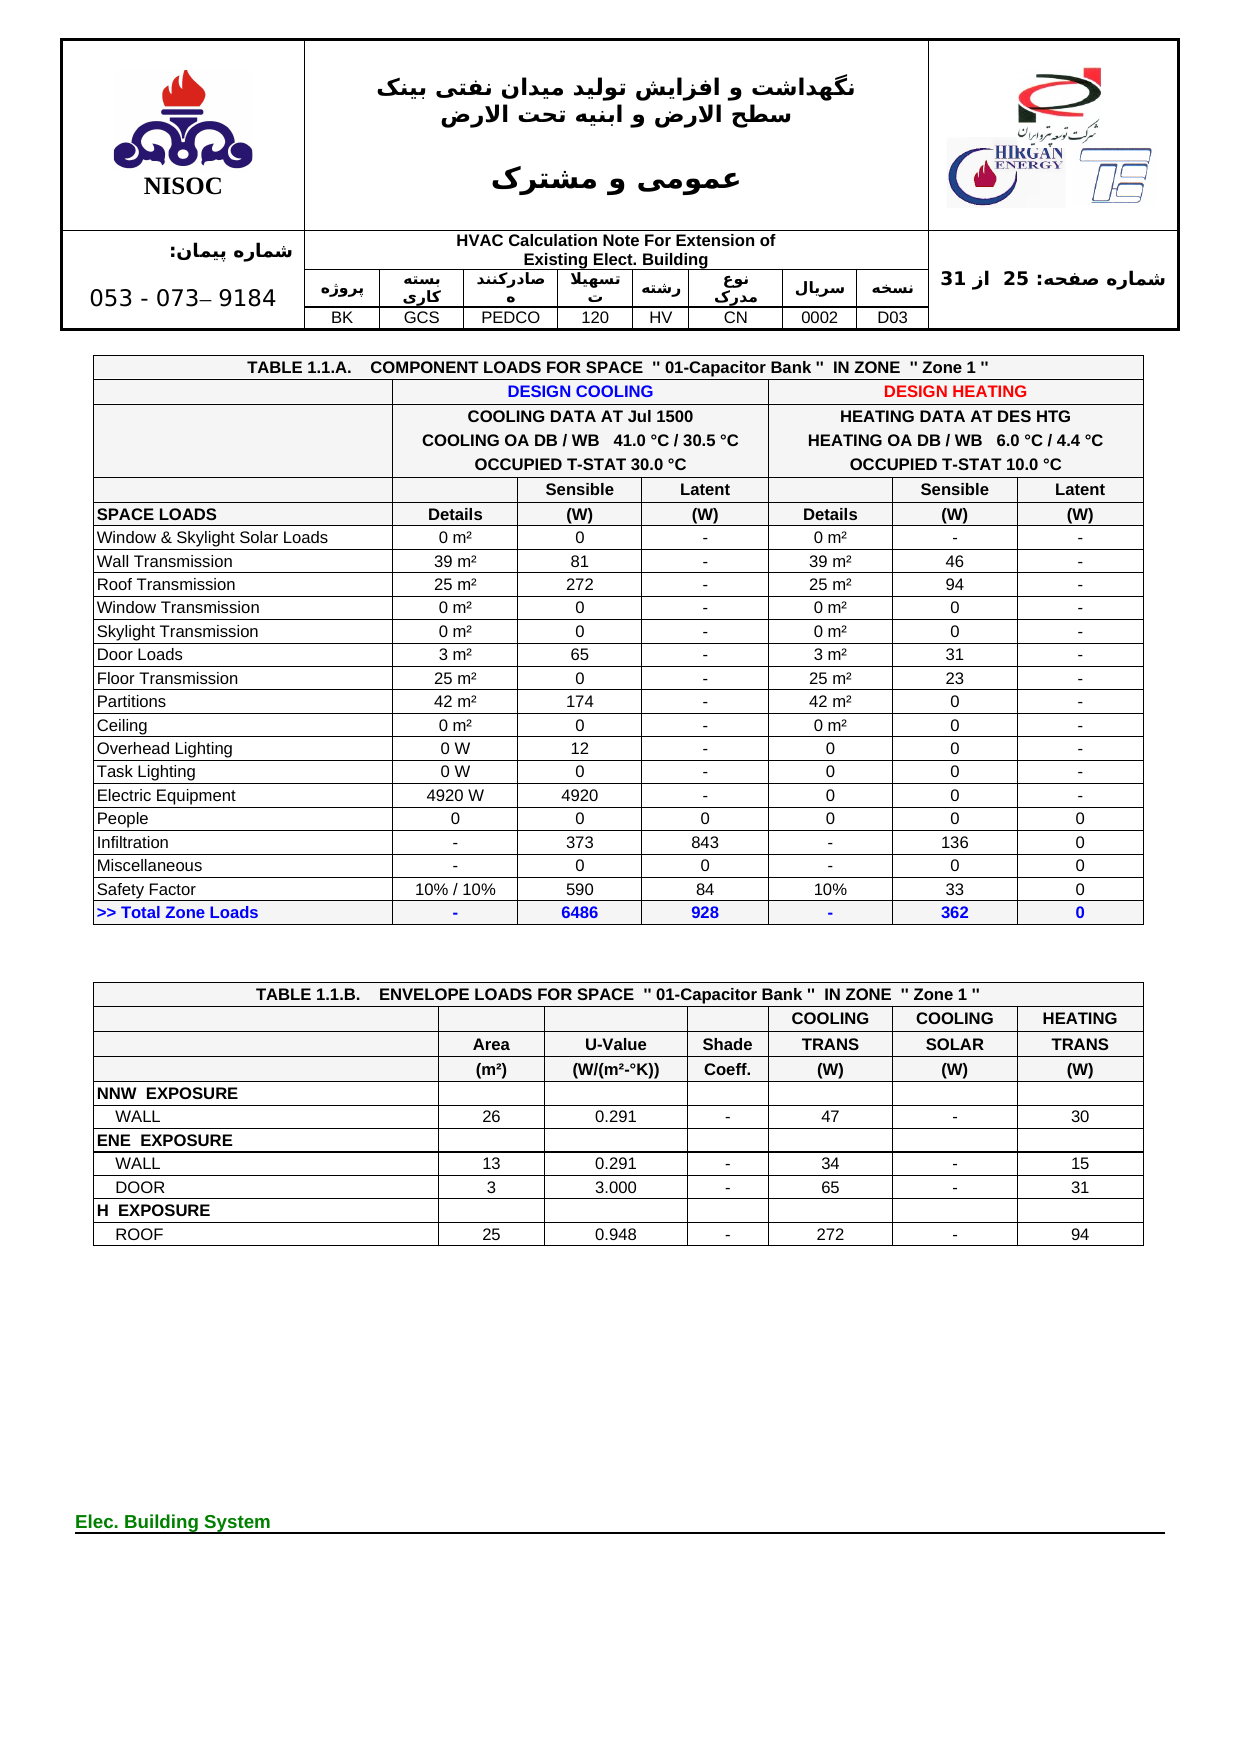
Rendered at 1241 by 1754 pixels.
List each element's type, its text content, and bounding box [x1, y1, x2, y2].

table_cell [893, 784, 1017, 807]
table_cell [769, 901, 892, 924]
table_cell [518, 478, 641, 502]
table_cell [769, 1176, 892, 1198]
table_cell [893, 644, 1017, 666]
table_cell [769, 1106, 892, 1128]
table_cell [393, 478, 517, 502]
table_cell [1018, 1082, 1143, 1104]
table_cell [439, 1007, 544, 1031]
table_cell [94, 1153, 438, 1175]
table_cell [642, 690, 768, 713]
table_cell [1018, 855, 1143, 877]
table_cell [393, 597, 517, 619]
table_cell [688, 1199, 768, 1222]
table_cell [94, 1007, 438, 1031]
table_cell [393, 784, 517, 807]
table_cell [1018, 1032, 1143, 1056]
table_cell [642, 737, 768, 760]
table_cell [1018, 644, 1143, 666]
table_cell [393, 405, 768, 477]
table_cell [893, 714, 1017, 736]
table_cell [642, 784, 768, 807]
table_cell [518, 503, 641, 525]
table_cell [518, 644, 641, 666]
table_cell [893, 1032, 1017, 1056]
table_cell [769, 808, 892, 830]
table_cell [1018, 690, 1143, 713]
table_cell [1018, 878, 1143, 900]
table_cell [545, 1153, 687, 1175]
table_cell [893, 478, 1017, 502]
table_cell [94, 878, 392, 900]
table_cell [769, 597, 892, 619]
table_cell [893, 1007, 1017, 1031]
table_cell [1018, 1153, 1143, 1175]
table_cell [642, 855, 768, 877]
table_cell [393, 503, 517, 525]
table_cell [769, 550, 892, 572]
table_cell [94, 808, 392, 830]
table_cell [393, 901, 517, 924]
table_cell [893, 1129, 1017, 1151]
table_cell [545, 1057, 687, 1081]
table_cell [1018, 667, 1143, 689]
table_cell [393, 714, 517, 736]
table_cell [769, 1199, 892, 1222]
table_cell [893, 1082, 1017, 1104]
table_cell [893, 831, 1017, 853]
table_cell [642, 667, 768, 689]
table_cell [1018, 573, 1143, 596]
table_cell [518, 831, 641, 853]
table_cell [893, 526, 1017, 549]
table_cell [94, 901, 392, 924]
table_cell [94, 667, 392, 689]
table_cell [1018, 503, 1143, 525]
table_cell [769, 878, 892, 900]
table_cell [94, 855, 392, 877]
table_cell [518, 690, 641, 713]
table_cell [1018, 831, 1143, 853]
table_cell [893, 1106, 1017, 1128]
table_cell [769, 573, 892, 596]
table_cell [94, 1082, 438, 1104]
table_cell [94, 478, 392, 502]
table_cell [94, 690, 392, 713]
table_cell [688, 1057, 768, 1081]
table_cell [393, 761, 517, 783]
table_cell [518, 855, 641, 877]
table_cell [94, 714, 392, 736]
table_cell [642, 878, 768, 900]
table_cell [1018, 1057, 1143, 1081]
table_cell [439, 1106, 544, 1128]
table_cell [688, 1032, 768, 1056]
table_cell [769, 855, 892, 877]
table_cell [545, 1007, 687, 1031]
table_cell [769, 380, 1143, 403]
picture [946, 67, 1102, 208]
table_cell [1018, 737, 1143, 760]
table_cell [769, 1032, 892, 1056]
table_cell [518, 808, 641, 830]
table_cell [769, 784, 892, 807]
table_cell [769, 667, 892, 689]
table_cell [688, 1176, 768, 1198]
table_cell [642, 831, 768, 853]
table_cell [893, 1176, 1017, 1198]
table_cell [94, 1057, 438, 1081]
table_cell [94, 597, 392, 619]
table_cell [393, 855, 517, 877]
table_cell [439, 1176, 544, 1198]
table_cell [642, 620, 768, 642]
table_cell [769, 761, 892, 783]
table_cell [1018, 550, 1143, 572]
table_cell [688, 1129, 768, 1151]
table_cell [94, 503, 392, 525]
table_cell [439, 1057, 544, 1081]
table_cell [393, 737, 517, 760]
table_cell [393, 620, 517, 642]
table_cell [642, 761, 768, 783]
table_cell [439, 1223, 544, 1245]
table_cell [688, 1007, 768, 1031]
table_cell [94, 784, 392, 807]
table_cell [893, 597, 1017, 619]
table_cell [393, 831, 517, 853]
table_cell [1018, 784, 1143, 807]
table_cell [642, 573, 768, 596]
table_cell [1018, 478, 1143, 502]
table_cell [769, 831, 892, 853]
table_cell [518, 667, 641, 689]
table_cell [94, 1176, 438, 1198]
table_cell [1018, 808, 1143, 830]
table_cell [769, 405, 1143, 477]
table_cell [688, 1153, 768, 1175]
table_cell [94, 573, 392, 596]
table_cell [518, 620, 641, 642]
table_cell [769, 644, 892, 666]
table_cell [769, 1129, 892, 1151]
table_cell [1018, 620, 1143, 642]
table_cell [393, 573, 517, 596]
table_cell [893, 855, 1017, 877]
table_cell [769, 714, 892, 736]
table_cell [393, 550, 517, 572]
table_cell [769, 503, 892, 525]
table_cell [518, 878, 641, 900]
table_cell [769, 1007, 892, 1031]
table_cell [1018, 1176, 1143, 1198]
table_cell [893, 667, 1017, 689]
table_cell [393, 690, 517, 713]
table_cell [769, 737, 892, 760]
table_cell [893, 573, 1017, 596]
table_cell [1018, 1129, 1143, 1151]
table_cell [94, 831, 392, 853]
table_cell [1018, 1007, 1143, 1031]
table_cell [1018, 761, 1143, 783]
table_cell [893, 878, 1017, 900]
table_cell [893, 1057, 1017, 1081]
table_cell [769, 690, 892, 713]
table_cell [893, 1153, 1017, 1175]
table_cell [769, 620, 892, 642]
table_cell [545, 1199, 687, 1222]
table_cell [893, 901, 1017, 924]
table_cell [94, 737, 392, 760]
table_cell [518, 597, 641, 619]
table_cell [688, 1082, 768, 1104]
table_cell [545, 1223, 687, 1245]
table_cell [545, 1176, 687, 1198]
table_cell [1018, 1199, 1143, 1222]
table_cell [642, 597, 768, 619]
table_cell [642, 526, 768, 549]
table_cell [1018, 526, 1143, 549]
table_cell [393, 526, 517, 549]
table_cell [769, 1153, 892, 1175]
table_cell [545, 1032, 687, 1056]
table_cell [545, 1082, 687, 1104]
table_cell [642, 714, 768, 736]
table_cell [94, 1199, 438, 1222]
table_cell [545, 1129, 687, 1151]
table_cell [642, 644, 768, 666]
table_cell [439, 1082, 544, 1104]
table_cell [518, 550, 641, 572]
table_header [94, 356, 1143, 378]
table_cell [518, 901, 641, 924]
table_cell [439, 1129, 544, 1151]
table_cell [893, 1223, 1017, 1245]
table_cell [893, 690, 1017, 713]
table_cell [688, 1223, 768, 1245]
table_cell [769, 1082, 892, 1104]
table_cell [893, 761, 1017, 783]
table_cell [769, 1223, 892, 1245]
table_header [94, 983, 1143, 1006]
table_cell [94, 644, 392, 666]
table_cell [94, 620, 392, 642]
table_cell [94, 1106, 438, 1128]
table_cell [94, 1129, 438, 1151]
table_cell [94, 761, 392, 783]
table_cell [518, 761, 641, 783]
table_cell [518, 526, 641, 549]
text Elec. Building System [75, 1511, 1165, 1532]
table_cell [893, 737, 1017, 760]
picture [113, 70, 253, 172]
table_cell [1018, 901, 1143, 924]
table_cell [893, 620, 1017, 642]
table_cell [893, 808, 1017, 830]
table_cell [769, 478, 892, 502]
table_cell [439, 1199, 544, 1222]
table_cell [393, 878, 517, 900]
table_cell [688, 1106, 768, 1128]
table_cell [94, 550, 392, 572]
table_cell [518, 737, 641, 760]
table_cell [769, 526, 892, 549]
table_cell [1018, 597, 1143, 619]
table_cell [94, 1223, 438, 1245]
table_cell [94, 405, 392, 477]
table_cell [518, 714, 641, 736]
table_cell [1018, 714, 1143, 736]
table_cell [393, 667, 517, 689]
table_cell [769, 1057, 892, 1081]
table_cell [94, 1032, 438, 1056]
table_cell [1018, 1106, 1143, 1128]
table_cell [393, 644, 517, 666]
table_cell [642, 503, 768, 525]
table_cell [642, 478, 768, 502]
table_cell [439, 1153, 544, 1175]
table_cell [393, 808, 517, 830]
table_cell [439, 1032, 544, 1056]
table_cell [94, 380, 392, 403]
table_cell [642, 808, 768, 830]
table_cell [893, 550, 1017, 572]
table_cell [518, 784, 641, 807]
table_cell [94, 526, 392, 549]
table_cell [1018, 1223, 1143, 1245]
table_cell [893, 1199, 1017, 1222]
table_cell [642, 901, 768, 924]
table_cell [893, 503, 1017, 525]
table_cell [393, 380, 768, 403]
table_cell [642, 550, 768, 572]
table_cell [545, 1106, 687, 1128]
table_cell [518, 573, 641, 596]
